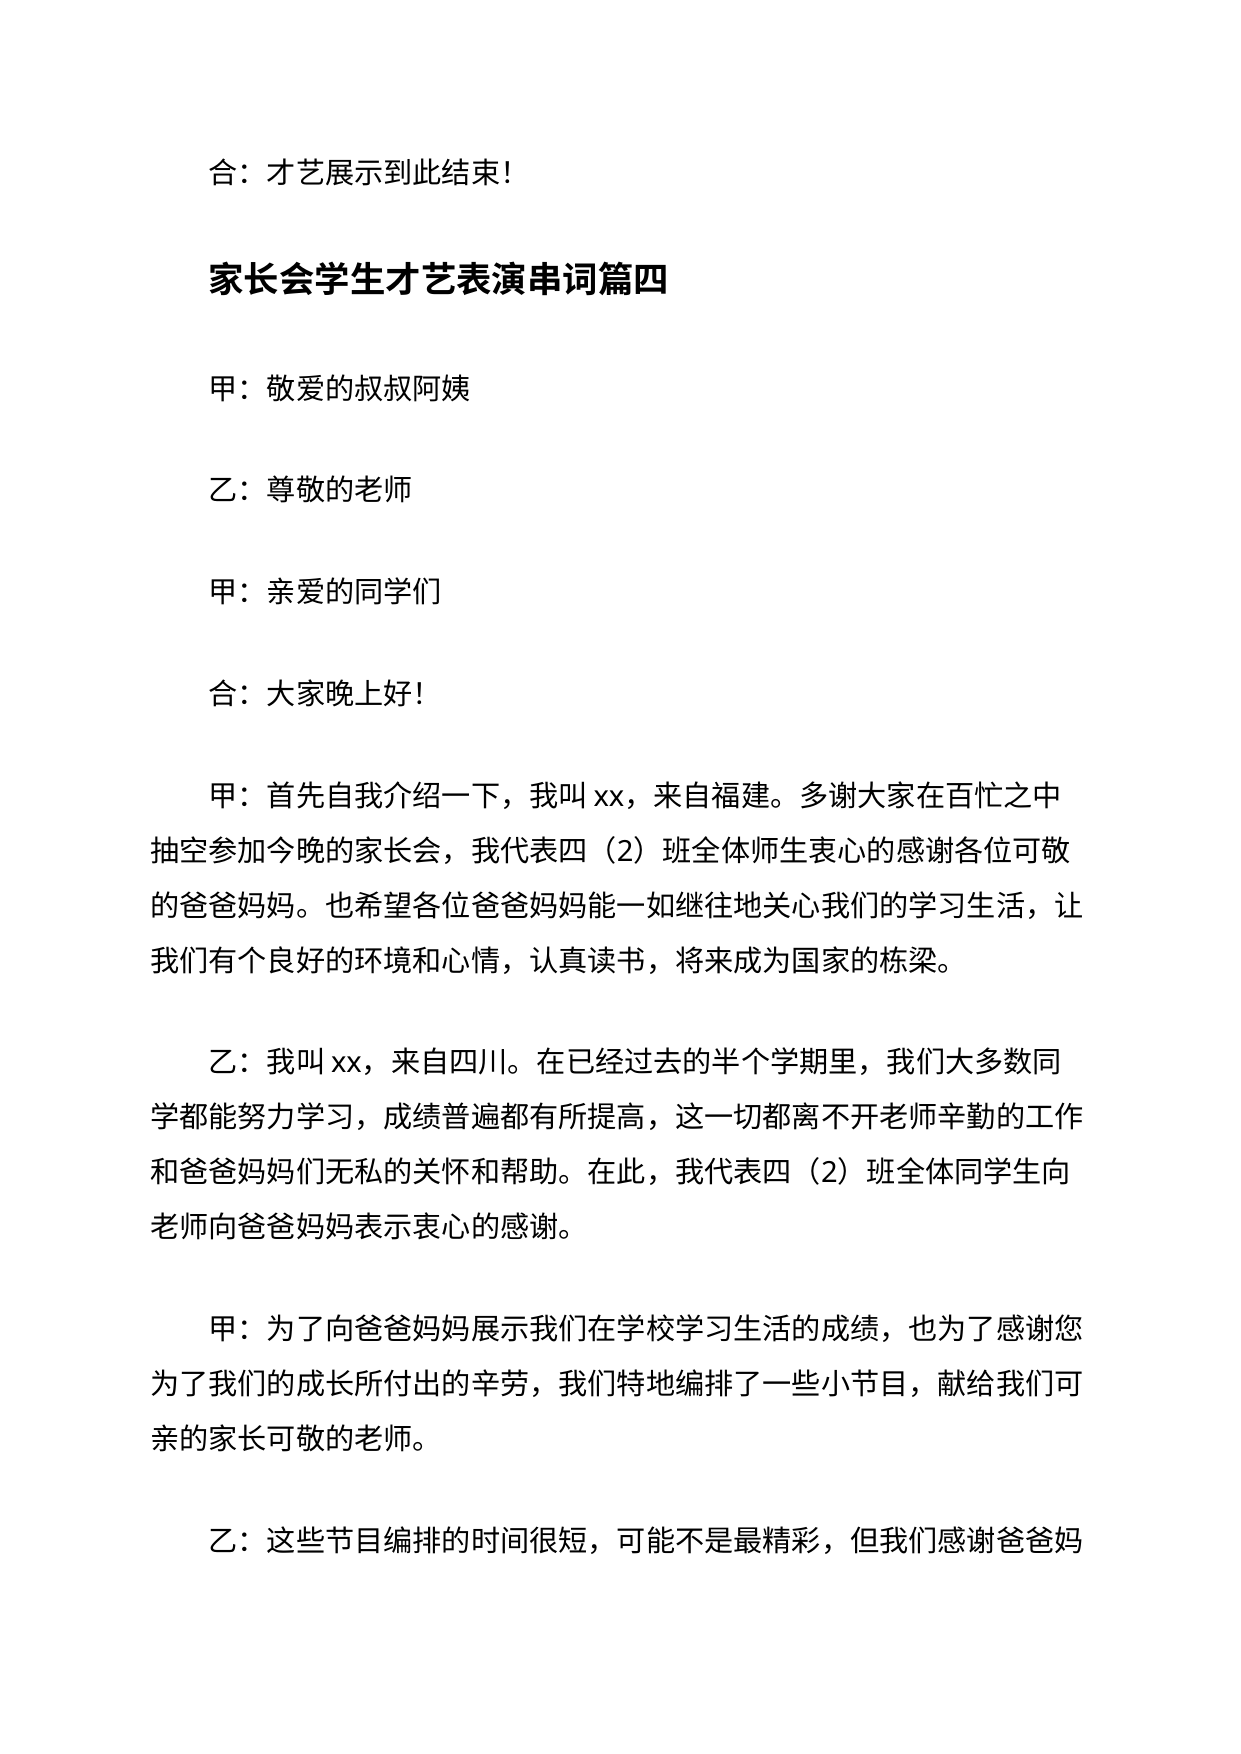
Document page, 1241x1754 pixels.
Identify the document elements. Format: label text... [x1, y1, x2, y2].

text 甲：为了向爸爸妈妈展示我们在学校学习生活的成绩，也为了感谢您为了我们的成长所付出的辛劳，我们特地编排了一些小节目，献给我们可亲的家长可敬的老师。 [150, 1306, 1090, 1458]
text 家长会学生才艺表演串词篇四 [150, 252, 1090, 303]
text 甲：敬爱的叔叔阿姨 [150, 365, 1090, 407]
text 合：才艺展示到此结束！ [150, 150, 1090, 192]
text 甲：首先自我介绍一下，我叫xx，来自福建。多谢大家在百忙之中抽空参加今晚的家长会，我代表四（2）班全体师生衷心的感谢各位可敬的爸爸妈妈。也希望各位爸爸妈妈能一如继往地关心我们的学习生活，让我们有个良好的环境和心情，认真读书，将来成为国家的栋梁。 [150, 772, 1090, 979]
text 甲：亲爱的同学们 [150, 569, 1090, 611]
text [150, 1517, 1090, 1559]
text 合：大家晚上好！ [150, 671, 1090, 713]
text 乙：尊敬的老师 [150, 467, 1090, 509]
text 乙：我叫xx，来自四川。在已经过去的半个学期里，我们大多数同学都能努力学习，成绩普遍都有所提高，这一切都离不开老师辛勤的工作和爸爸妈妈们无私的关怀和帮助。在此，我代表四（2）班全体同学生向老师向爸爸妈妈表示衷心的感谢。 [150, 1039, 1090, 1246]
